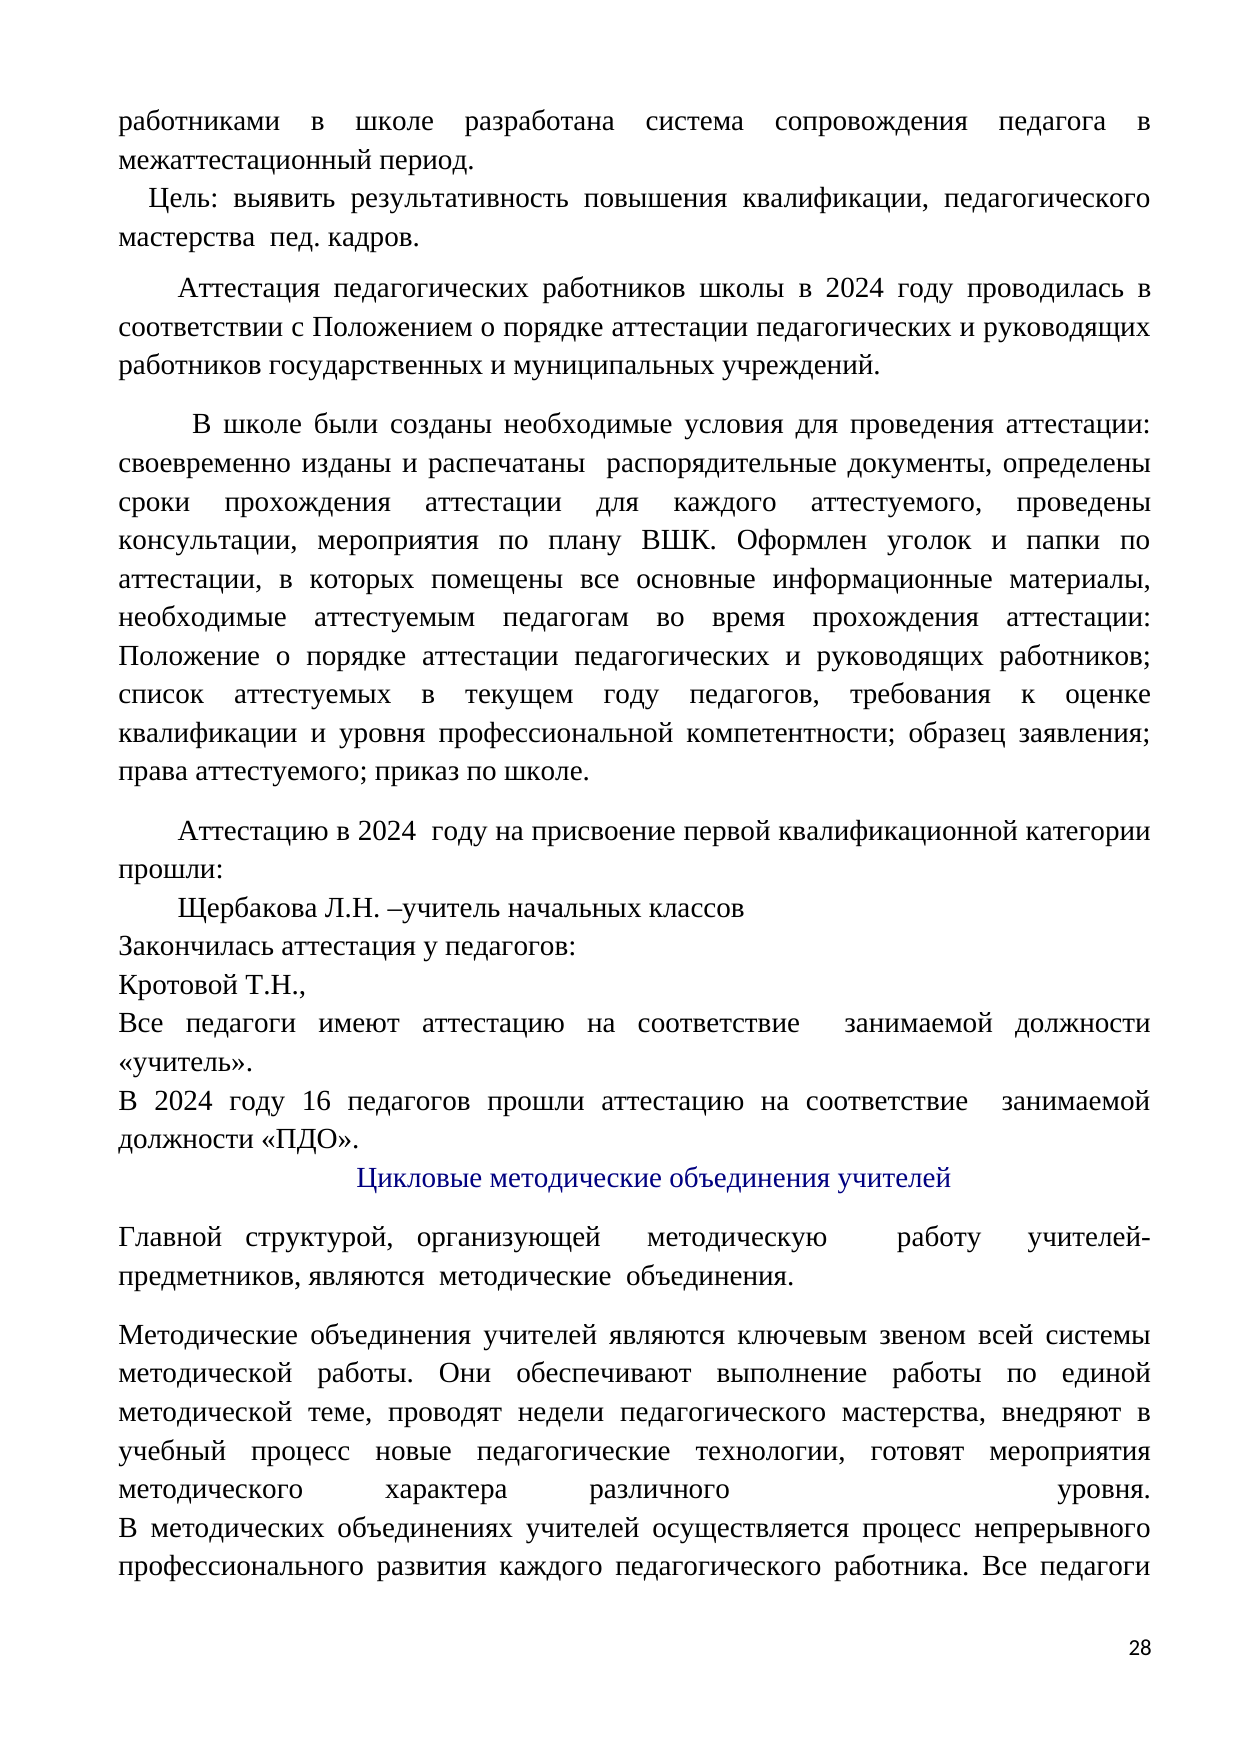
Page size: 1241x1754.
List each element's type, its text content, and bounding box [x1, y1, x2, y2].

text В школе были созданы необходимые условия для проведения аттестации: своевременно изданы и распечатаны распорядительные документы, определены сроки прохождения аттестации для каждого аттестуемого, проведены консультации, мероприятия по плану ВШК. Оформлен уголок и папки по аттестации, в которых помещены все основные информационные материалы, необходимые аттестуемым педагогам во время прохождения аттестации: Положение о порядке аттестации педагогических и руководящих работников; список аттестуемых в текущем году педагогов, требования к оценке квалификации и уровня профессиональной компетентности; образец заявления; права аттестуемого; приказ по школе. [118, 407, 1152, 787]
text Цель: выявить результативность повышения квалификации, педагогического мастерства пед. кадров. [118, 181, 1152, 253]
text Цикловые методические объединения учителей [156, 1160, 1152, 1193]
text Закончилась аттестация у педагогов: [118, 928, 1152, 962]
text В 2024 году 16 педагогов прошли аттестацию на соответствие занимаемой должности «ПДО». [118, 1083, 1152, 1155]
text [118, 1317, 1152, 1582]
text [118, 103, 1152, 176]
text Аттестация педагогических работников школы в 2024 году проводилась в соответствии с Положением о порядке аттестации педагогических и руководящих работников государственных и муниципальных учреждений. [118, 270, 1152, 381]
text Главной структурой, организующей методическую работу учителей-предметников, являются методические объединения. [118, 1219, 1152, 1291]
text Кротовой Т.Н., [118, 967, 1152, 1001]
text Щербакова Л.Н. –учитель начальных классов [118, 890, 1152, 923]
text Аттестацию в 2024 году на присвоение первой квалификационной категории прошли: [118, 813, 1152, 885]
text Все педагоги имеют аттестацию на соответствие занимаемой должности «учитель». [118, 1006, 1152, 1078]
